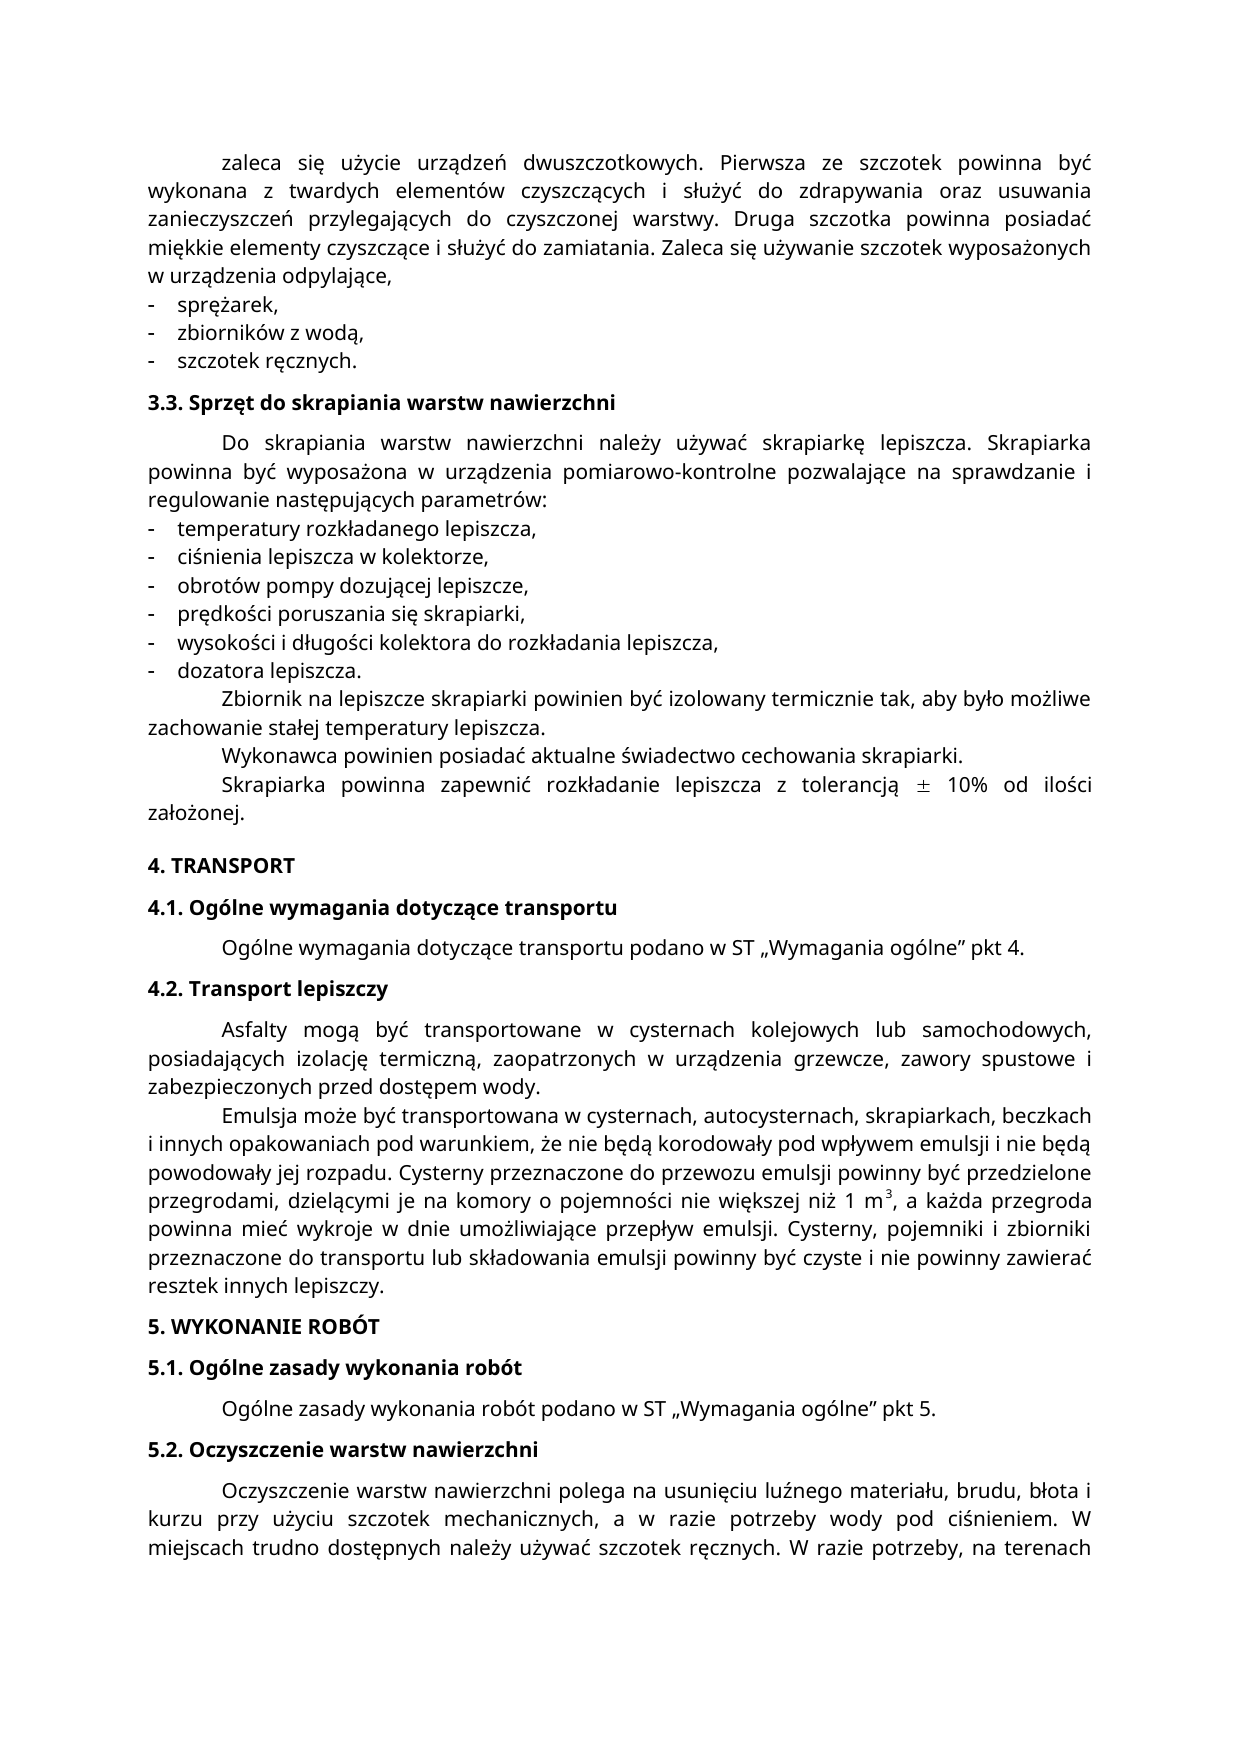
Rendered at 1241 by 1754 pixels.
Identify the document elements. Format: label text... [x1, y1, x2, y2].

subtitle 3.3. Sprzęt do skrapiania warstw nawierzchni [148, 388, 1093, 416]
subtitle 5.1. Ogólne zasady wykonania robót [148, 1353, 1093, 1382]
list zbiorników z wodą, [148, 318, 1093, 347]
subtitle 5. wykonanie robót [148, 1312, 1093, 1341]
text Ogólne wymagania dotyczące transportu podano w ST „Wymagania ogólne” pkt 4. [148, 933, 1093, 962]
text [148, 1476, 1093, 1561]
subtitle 4.2. Transport lepiszczy [148, 974, 1093, 1003]
text Zbiornik na lepiszcze skrapiarki powinien być izolowany termicznie tak, aby było możliwe zachowanie stałej temperatury lepiszcza. [148, 684, 1093, 741]
subtitle 5.2. Oczyszczenie warstw nawierzchni [148, 1435, 1093, 1463]
list prędkości poruszania się skrapiarki, [148, 599, 1093, 628]
subtitle 4. transport [148, 852, 1093, 880]
list obrotów pompy dozującej lepiszcze, [148, 571, 1093, 599]
text Emulsja może być transportowana w cysternach, autocysternach, skrapiarkach, beczkach i innych opakowaniach pod warunkiem, że nie będą korodowały pod wpływem emulsji i nie będą powodowały jej rozpadu. Cysterny przeznaczone do przewozu emulsji powinny być przedzielone przegrodami, dzielącymi je na komory o pojemności nie większej niż 1 m3, a każda przegroda powinna mieć wykroje w dnie umożliwiające przepływ emulsji. Cysterny, pojemniki i zbiorniki przeznaczone do transportu lub składowania emulsji powinny być czyste i nie powinny zawierać resztek innych lepiszczy. [148, 1101, 1093, 1300]
list szczotek ręcznych. [148, 347, 1093, 375]
text Asfalty mogą być transportowane w cysternach kolejowych lub samochodowych, posiadających izolację termiczną, zaopatrzonych w urządzenia grzewcze, zawory spustowe i zabezpieczonych przed dostępem wody. [148, 1015, 1093, 1101]
text Do skrapiania warstw nawierzchni należy używać skrapiarkę lepiszcza. Skrapiarka powinna być wyposażona w urządzenia pomiarowo-kontrolne pozwalające na sprawdzanie i regulowanie następujących parametrów: [148, 428, 1093, 514]
text Skrapiarka powinna zapewnić rozkładanie lepiszcza z tolerancją 10% od ilości założonej. [148, 770, 1093, 827]
list wysokości i długości kolektora do rozkładania lepiszcza, [148, 628, 1093, 656]
list ciśnienia lepiszcza w kolektorze, [148, 542, 1093, 571]
list temperatury rozkładanego lepiszcza, [148, 514, 1093, 542]
text Wykonawca powinien posiadać aktualne świadectwo cechowania skrapiarki. [148, 741, 1093, 770]
list dozatora lepiszcza. [148, 656, 1093, 684]
list sprężarek, [148, 290, 1093, 318]
text Ogólne zasady wykonania robót podano w ST „Wymagania ogólne” pkt 5. [148, 1394, 1093, 1423]
text zaleca się użycie urządzeń dwuszczotkowych. Pierwsza ze szczotek powinna być wykonana z twardych elementów czyszczących i służyć do zdrapywania oraz usuwania zanieczyszczeń przylegających do czyszczonej warstwy. Druga szczotka powinna posiadać miękkie elementy czyszczące i służyć do zamiatania. Zaleca się używanie szczotek wyposażonych w urządzenia odpylające, [148, 148, 1093, 290]
subtitle 4.1. Ogólne wymagania dotyczące transportu [148, 893, 1093, 921]
